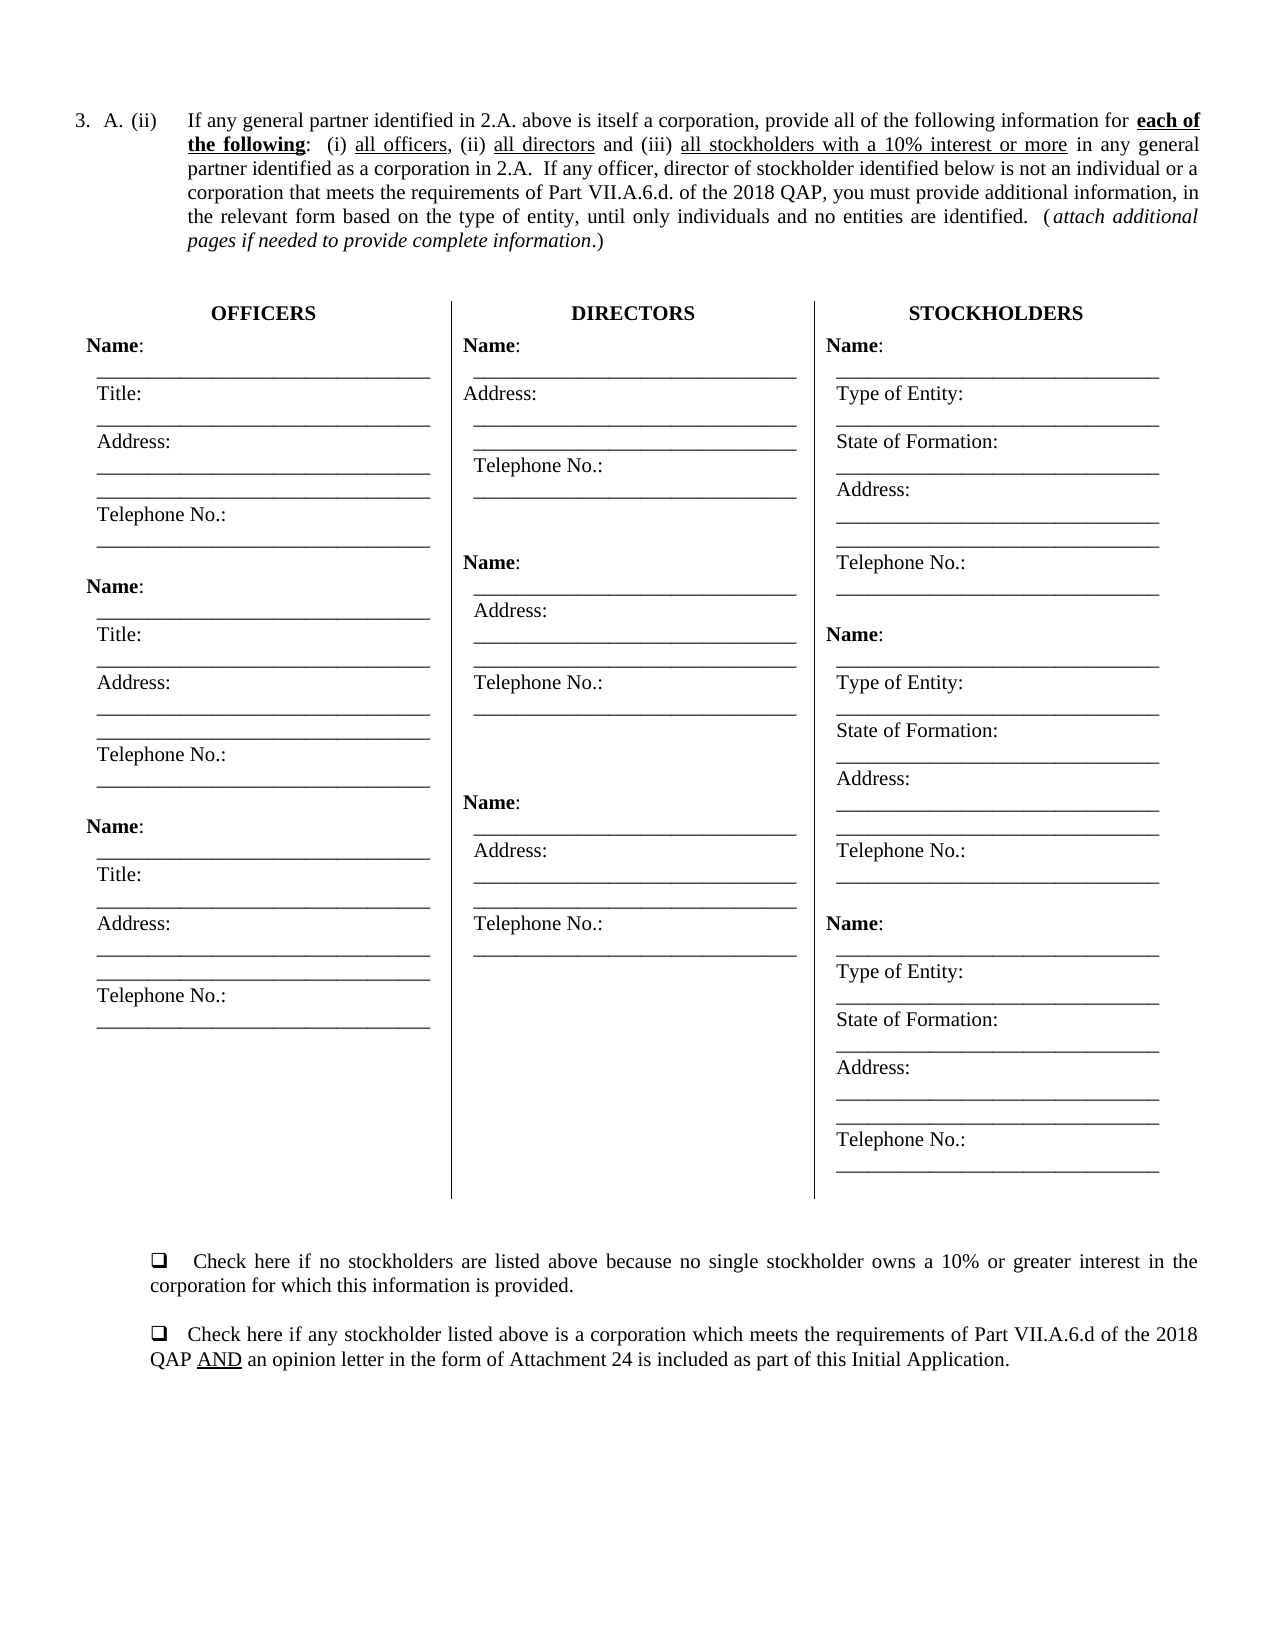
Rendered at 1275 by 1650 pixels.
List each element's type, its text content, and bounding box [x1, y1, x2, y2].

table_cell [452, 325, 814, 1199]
text Check here if no stockholders are listed above because no single stockholder owns a 10% or greater interest in the corporation for which this information is provided. [75, 1249, 1200, 1297]
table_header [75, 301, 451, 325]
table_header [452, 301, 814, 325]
text Check here if any stockholder listed above is a corporation which meets the requirements of Part VII.A.6.d of the 2018 QAP AND an opinion letter in the form of Attachment 24 is included as part of this Initial Application. [75, 1322, 1200, 1371]
text 3. A. (ii) If any general partner identified in 2.A. above is itself a corporation, provide all of the following information for each of the following: (i) all officers, (ii) all directors and (iii) all stockholders with a 10% interest or more in any general partner identified as a corporation in 2.A. If any officer, director of stockholder identified below is not an individual or a corporation that meets the requirements of Part VII.A.6.d. of the 2018 QAP, you must provide additional information, in the relevant form based on the type of entity, until only individuals and no entities are identified. (attach additional pages if needed to provide complete information.) [75, 108, 1200, 252]
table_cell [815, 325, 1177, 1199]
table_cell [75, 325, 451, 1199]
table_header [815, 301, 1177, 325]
